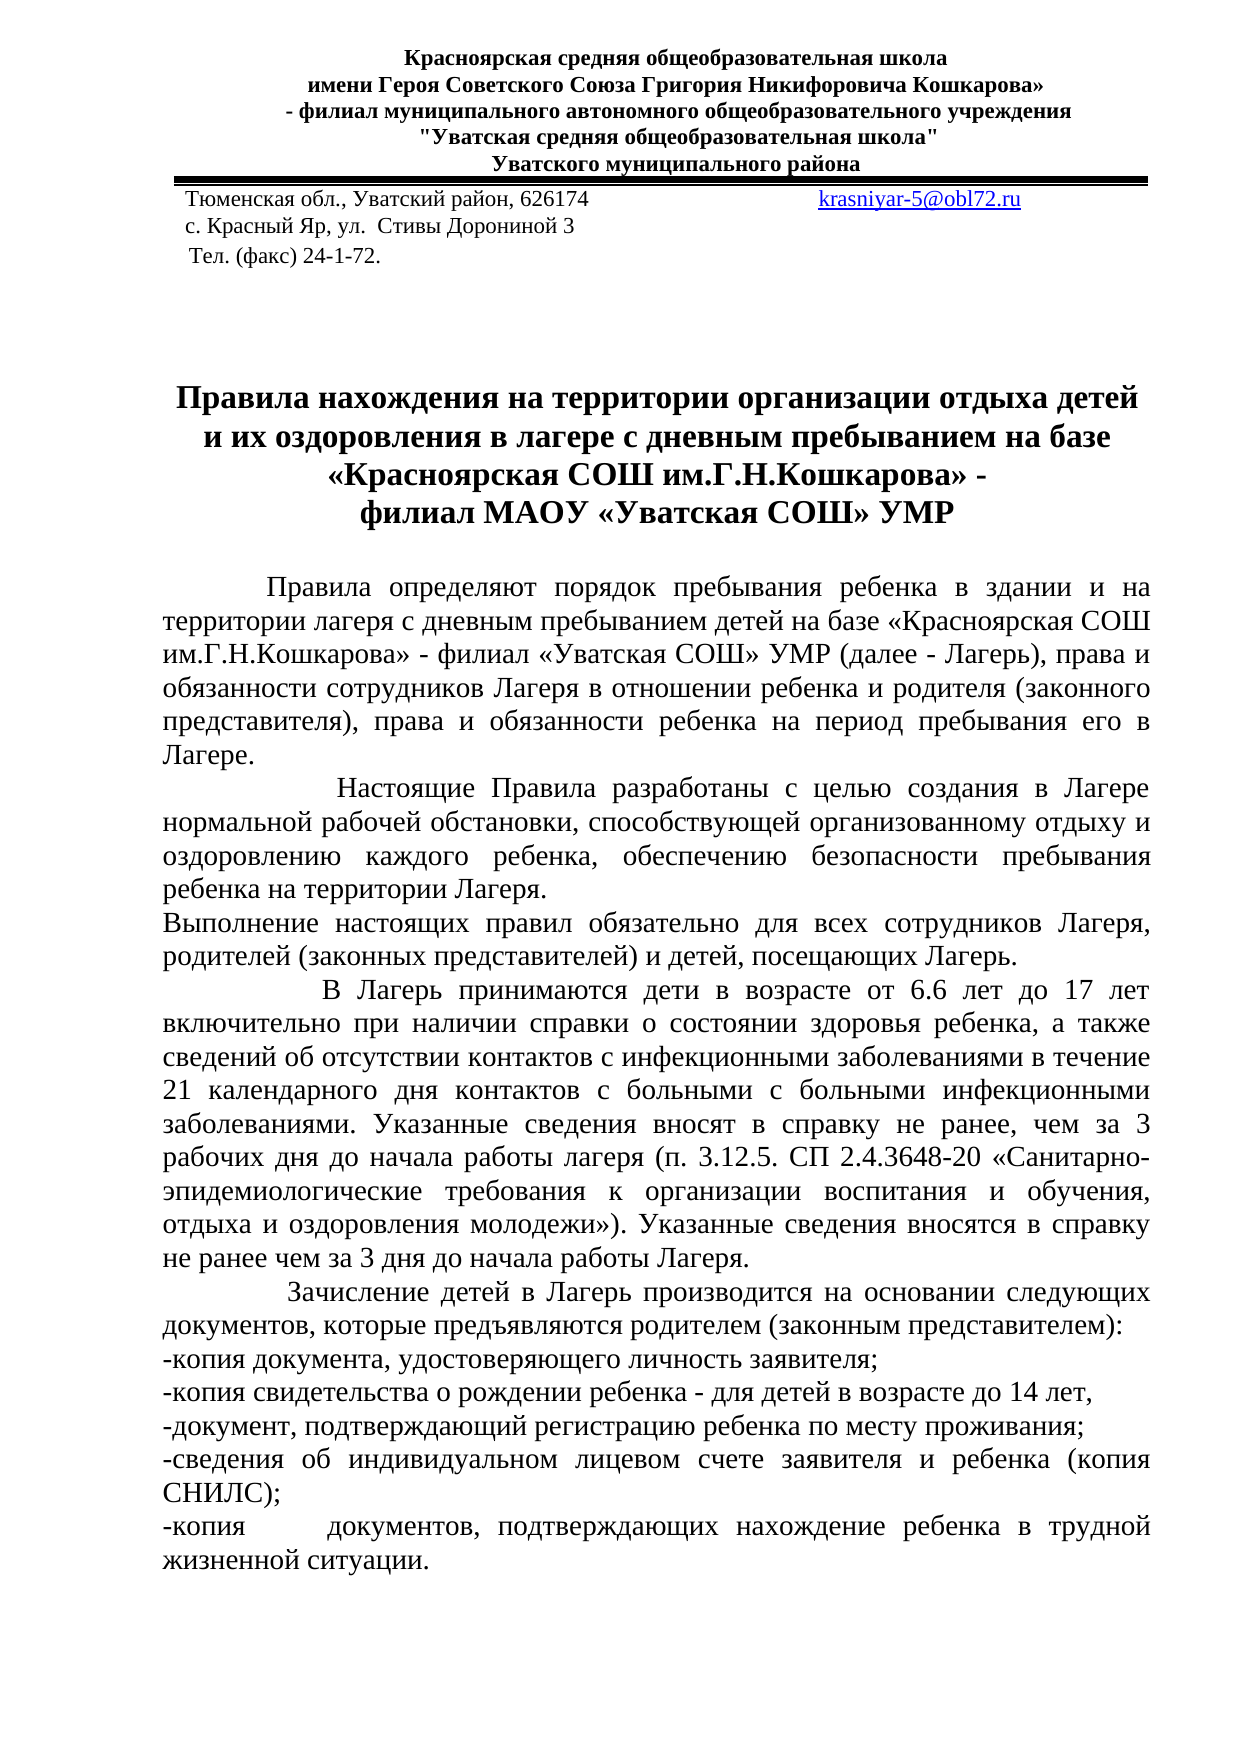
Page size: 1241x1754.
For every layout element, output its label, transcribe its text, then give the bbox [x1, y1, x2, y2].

text Настоящие Правила разработаны с целью создания в Лагере нормальной рабочей обстановки, способствующей организованному отдыху и оздоровлению каждого ребенка, обеспечению безопасности пребывания ребенка на территории Лагеря. [162, 771, 1152, 905]
text филиал МАОУ «Уватская СОШ» УМР [162, 493, 1152, 531]
text - филиал муниципального автономного общеобразовательного учреждения [162, 97, 1152, 123]
text -сведения об индивидуальном лицевом счете заявителя и ребенка (копия СНИЛС); [162, 1441, 1152, 1508]
text -копия свидетельства о рождении ребенка - для детей в возрасте до 14 лет, [162, 1374, 1152, 1408]
text имени Героя Советского Союза Григория Никифоровича Кошкарова» [162, 71, 1152, 97]
text -документ, подтверждающий регистрацию ребенка по месту проживания; [162, 1408, 1152, 1441]
text Выполнение настоящих правил обязательно для всех сотрудников Лагеря, родителей (законных представителей) и детей, посещающих Лагерь. [162, 905, 1152, 972]
text -копия документа, удостоверяющего личность заявителя; [162, 1341, 1152, 1374]
text -копия документов, подтверждающих нахождение ребенка в трудной жизненной ситуации. [162, 1508, 1152, 1576]
text Правила определяют порядок пребывания ребенка в здании и на территории лагеря с дневным пребыванием детей на базе «Красноярская СОШ им.Г.Н.Кошкарова» - филиал «Уватская СОШ» УМР (далее - Лагерь), права и обязанности сотрудников Лагеря в отношении ребенка и родителя (законного представителя), права и обязанности ребенка на период пребывания его в Лагере. [162, 569, 1152, 771]
text Красноярская средняя общеобразовательная школа [162, 44, 1152, 71]
text Уватского муниципального района [162, 150, 1152, 176]
text Правила нахождения на территории организации отдыха детей и их оздоровления в лагере с дневным пребыванием на базе «Красноярская СОШ им.Г.Н.Кошкарова» - [162, 378, 1152, 493]
text Зачисление детей в Лагерь производится на основании следующих документов, которые предъявляются родителем (законным представителем): [162, 1274, 1152, 1341]
table_header Тюменская обл., Уватский район, 626174 krasniyar-5@obl72.ru с. Красный Яр, ул. Стивы Дорониной 3 Тел. (факс) 24-1-72. [174, 186, 1148, 313]
text В Лагерь принимаются дети в возрасте от 6.6 лет до 17 лет включительно при наличии справки о состоянии здоровья ребенка, а также сведений об отсутствии контактов с инфекционными заболеваниями в течение 21 календарного дня контактов с больными с больными инфекционными заболеваниями. Указанные сведения вносят в справку не ранее, чем за 3 рабочих дня до начала работы лагеря (п. 3.12.5. СП 2.4.3648-20 «Санитарно-эпидемиологические требования к организации воспитания и обучения, отдыха и оздоровления молодежи»). Указанные сведения вносятся в справку не ранее чем за 3 дня до начала работы Лагеря. [162, 972, 1152, 1274]
text "Уватская средняя общеобразовательная школа" [162, 123, 1152, 150]
